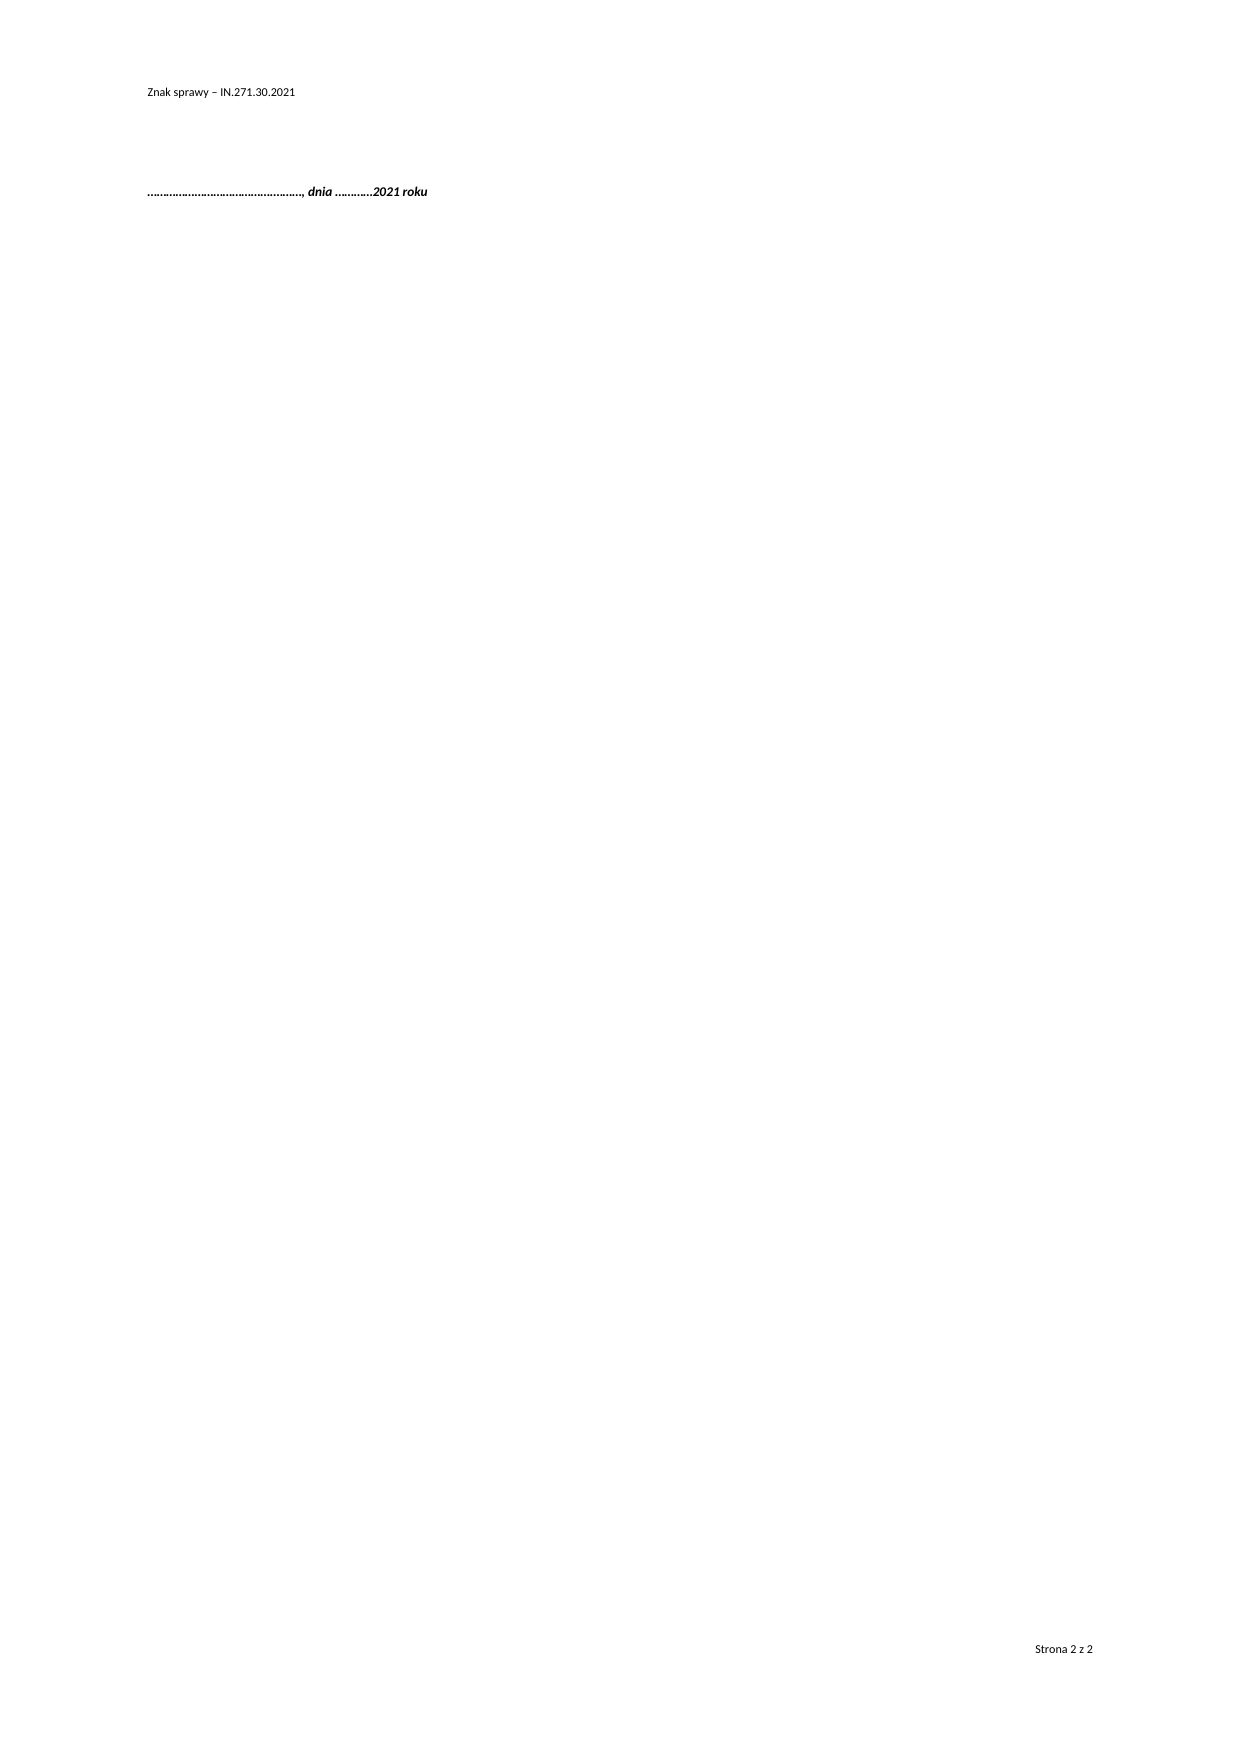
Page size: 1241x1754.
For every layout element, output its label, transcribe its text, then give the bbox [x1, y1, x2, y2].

text ………………………………….………, dnia …………2021 roku [147, 171, 1093, 199]
